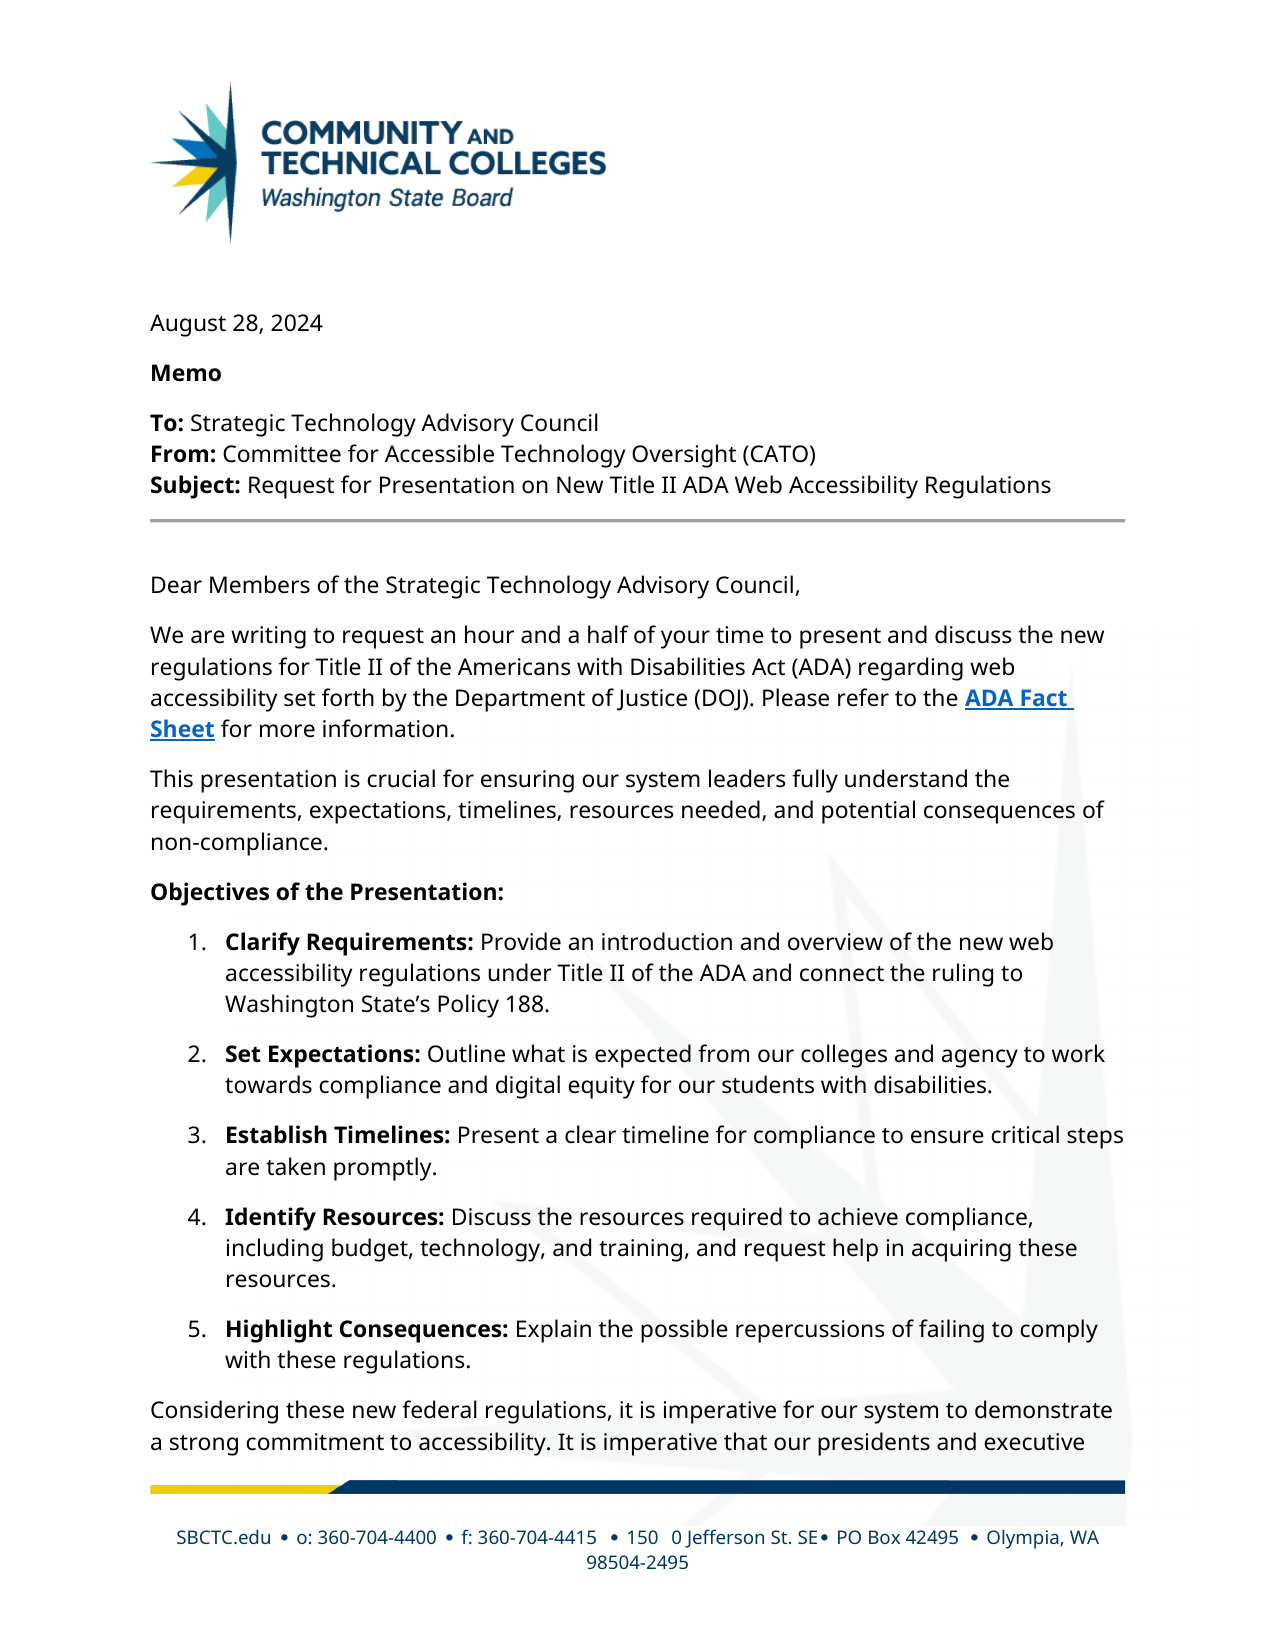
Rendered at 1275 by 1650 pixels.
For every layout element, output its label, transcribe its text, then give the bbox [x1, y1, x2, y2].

picture [150, 81, 607, 245]
text We are writing to request an hour and a half of your time to present and discuss the new regulations for Title II of the Americans with Disabilities Act (ADA) regarding web accessibility set forth by the Department of Justice (DOJ). Please refer to the ADA Fact Sheet for more information. [150, 619, 1125, 744]
text August 28, 2024 [150, 307, 1125, 338]
text This presentation is crucial for ensuring our system leaders fully understand the requirements, expectations, timelines, resources needed, and potential consequences of non-compliance. [150, 763, 1125, 857]
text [150, 1394, 1125, 1457]
list Clarify Requirements: Provide an introduction and overview of the new web accessibility regulations under Title II of the ADA and connect the ruling to Washington State’s Policy 188. [187, 925, 1125, 1019]
text Memo [150, 357, 1125, 388]
picture [150, 620, 1206, 1526]
list Set Expectations: Outline what is expected from our colleges and agency to work towards compliance and digital equity for our students with disabilities. [187, 1038, 1125, 1100]
text To: Strategic Technology Advisory Council From: Committee for Accessible Technology Oversight (CATO) Subject: Request for Presentation on New Title II ADA Web Accessibility Regulations [150, 407, 1125, 500]
text Objectives of the Presentation: [150, 875, 1125, 907]
list Establish Timelines: Present a clear timeline for compliance to ensure critical steps are taken promptly. [187, 1119, 1125, 1182]
list Identify Resources: Discuss the resources required to achieve compliance, including budget, technology, and training, and request help in acquiring these resources. [187, 1200, 1125, 1294]
text Dear Members of the Strategic Technology Advisory Council, [150, 569, 1125, 600]
list Highlight Consequences: Explain the possible repercussions of failing to comply with these regulations. [187, 1313, 1125, 1375]
